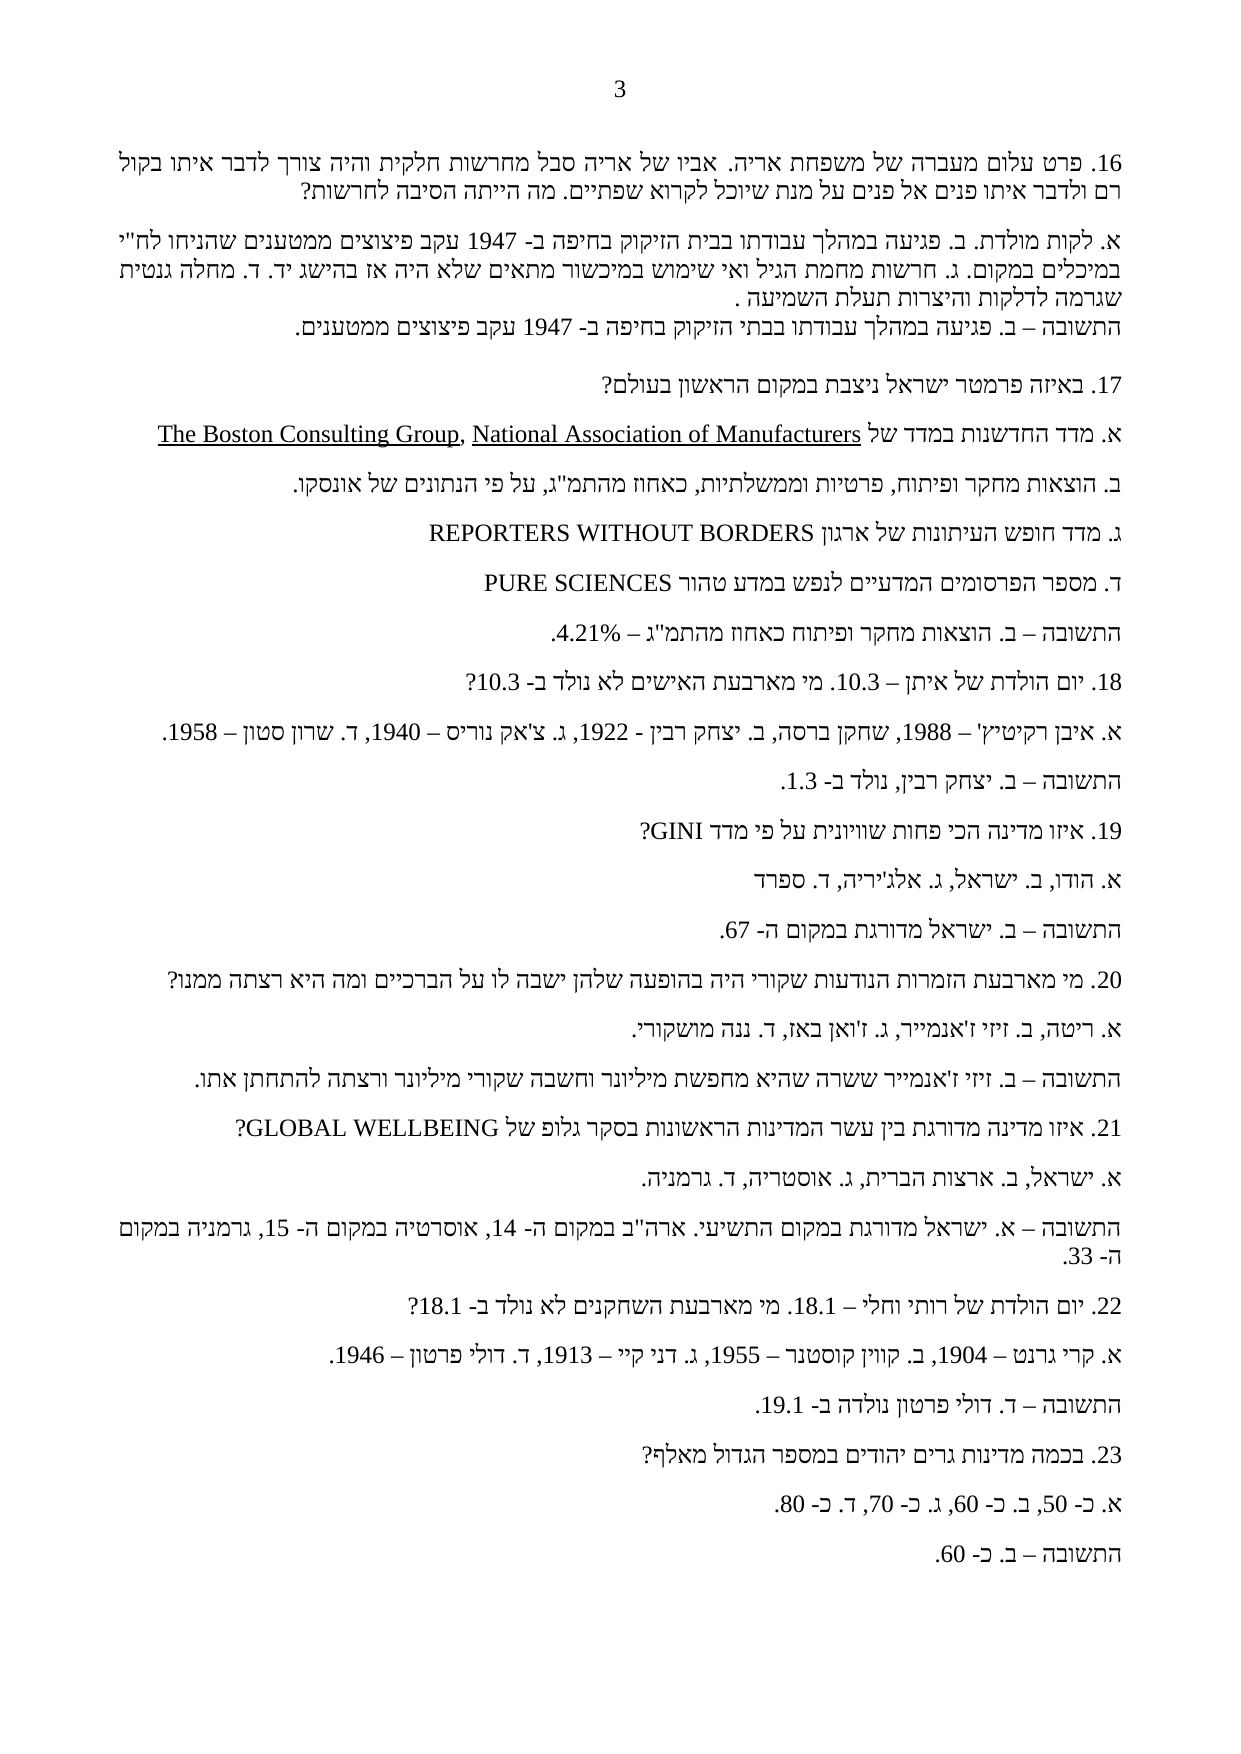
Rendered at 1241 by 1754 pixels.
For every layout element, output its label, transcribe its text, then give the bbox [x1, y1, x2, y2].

text א. כ- 50, ב. כ- 60, ג. כ- 70, ד. כ- 80. [118, 1489, 1122, 1518]
text התשובה – ד. דולי פרטון נולדה ב- 19.1. [118, 1390, 1122, 1419]
text 21. איזו מדינה מדורגת בין עשר המדינות הראשונות בסקר גלופ של GLOBAL WELLBEING? [118, 1113, 1122, 1142]
text א. מדד החדשנות במדד של The Boston Consulting Group, National Association of Manufacturers [118, 419, 1122, 448]
text 20. מי מארבעת הזמרות הנודעות שקורי היה בהופעה שלהן ישבה לו על הברכיים ומה היא רצתה ממנו? [118, 965, 1122, 993]
text א. איבן רקיטיץ' – 1988, שחקן ברסה, ב. יצחק רבין - 1922, ג. צ'אק נוריס – 1940, ד. שרון סטון – 1958. [118, 717, 1122, 746]
text 19. איזו מדינה הכי פחות שוויונית על פי מדד GINI? [118, 816, 1122, 845]
text התשובה – ב. פגיעה במהלך עבודתו בבתי הזיקוק בחיפה ב- 1947 עקב פיצוצים ממטענים. [118, 312, 1122, 341]
text התשובה – ב. יצחק רבין, נולד ב- 1.3. [118, 766, 1122, 795]
text ב. הוצאות מחקר ופיתוח, פרטיות וממשלתיות, כאחוז מהתמ"ג, על פי הנתונים של אונסקו. [118, 469, 1122, 498]
text 18. יום הולדת של איתן – 10.3. מי מארבעת האישים לא נולד ב- 10.3? [118, 667, 1122, 696]
text התשובה – א. ישראל מדורגת במקום התשיעי. ארה"ב במקום ה- 14, אוסרטיה במקום ה- 15, גרמניה במקום ה- 33. [118, 1213, 1122, 1270]
text 17. באיזה פרמטר ישראל ניצבת במקום הראשון בעולם? [118, 370, 1122, 398]
text התשובה – ב. הוצאות מחקר ופיתוח כאחוז מהתמ"ג – 4.21%. [118, 618, 1122, 646]
text 23. בכמה מדינות גרים יהודים במספר הגדול מאלף? [118, 1440, 1122, 1468]
text א. ישראל, ב. ארצות הברית, ג. אוסטריה, ד. גרמניה. [118, 1163, 1122, 1192]
text ג. מדד חופש העיתונות של ארגון REPORTERS WITHOUT BORDERS [118, 518, 1122, 547]
text 16. פרט עלום מעברה של משפחת אריה. אביו של אריה סבל מחרשות חלקית והיה צורך לדבר איתו בקול רם ולדבר איתו פנים אל פנים על מנת שיוכל לקרוא שפתיים. מה הייתה הסיבה לחרשות? [118, 148, 1122, 205]
text 22. יום הולדת של רותי וחלי – 18.1. מי מארבעת השחקנים לא נולד ב- 18.1? [118, 1291, 1122, 1320]
text א. קרי גרנט – 1904, ב. קווין קוסטנר – 1955, ג. דני קיי – 1913, ד. דולי פרטון – 1946. [118, 1341, 1122, 1369]
text התשובה – ב. זיזי ז'אנמייר ששרה שהיא מחפשת מיליונר וחשבה שקורי מיליונר ורצתה להתחתן אתו. [118, 1064, 1122, 1093]
text א. הודו, ב. ישראל, ג. אלג'יריה, ד. ספרד [118, 866, 1122, 894]
text התשובה – ב. ישראל מדורגת במקום ה- 67. [118, 915, 1122, 944]
text א. ריטה, ב. זיזי ז'אנמייר, ג. ז'ואן באז, ד. ננה מושקורי. [118, 1014, 1122, 1043]
text התשובה – ב. כ- 60. [118, 1539, 1122, 1568]
text א. לקות מולדת. ב. פגיעה במהלך עבודתו בבית הזיקוק בחיפה ב- 1947 עקב פיצוצים ממטענים שהניחו לח"י במיכלים במקום. ג. חרשות מחמת הגיל ואי שימוש במיכשור מתאים שלא היה אז בהישג יד. ד. מחלה גנטית שגרמה לדלקות והיצרות תעלת השמיעה . [118, 226, 1122, 312]
text ד. מספר הפרסומים המדעיים לנפש במדע טהור PURE SCIENCES [118, 568, 1122, 597]
